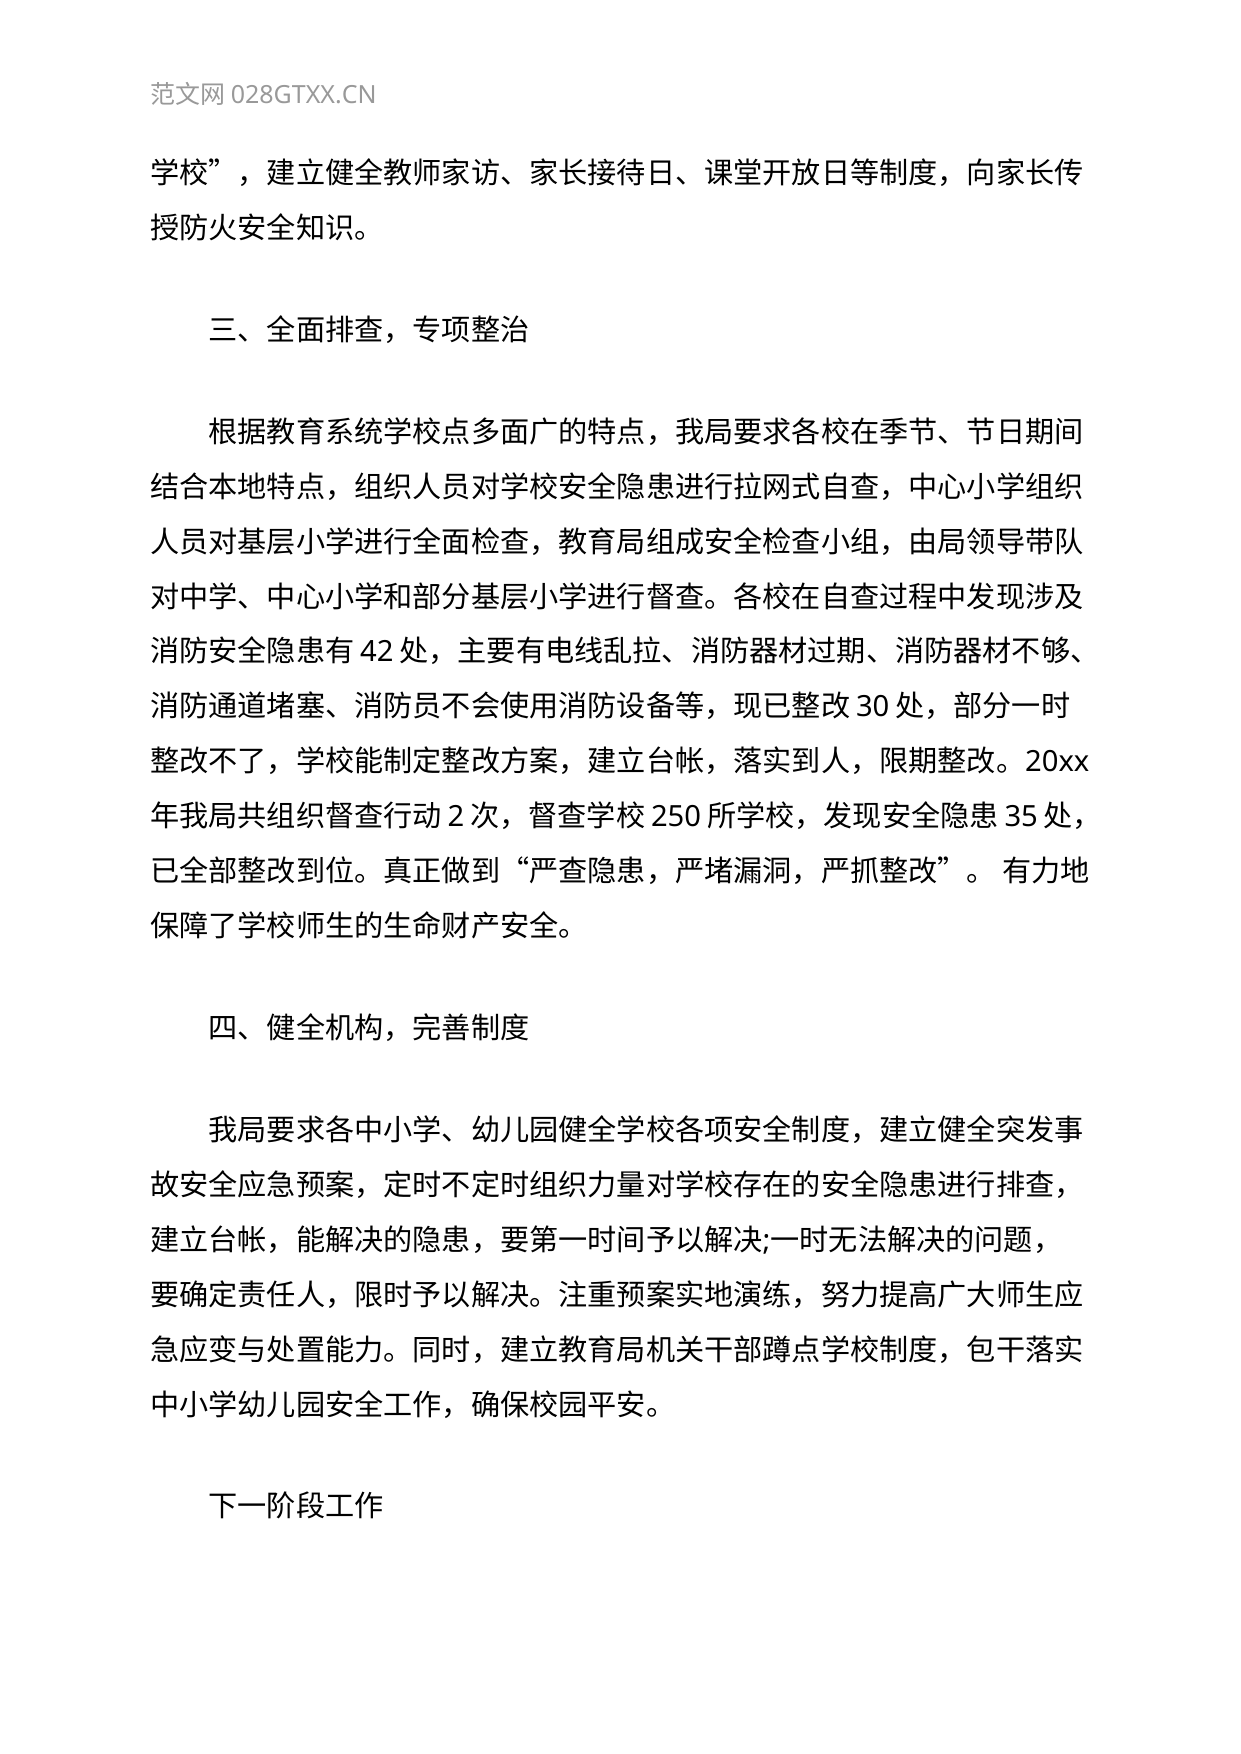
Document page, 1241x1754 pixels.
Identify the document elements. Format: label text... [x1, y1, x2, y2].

text 下一阶段工作 [150, 1483, 1090, 1525]
text 我局要求各中小学、幼儿园健全学校各项安全制度，建立健全突发事故安全应急预案，定时不定时组织力量对学校存在的安全隐患进行排查，建立台帐，能解决的隐患，要第一时间予以解决;一时无法解决的问题，要确定责任人，限时予以解决。注重预案实地演练，努力提高广大师生应急应变与处置能力。同时，建立教育局机关干部蹲点学校制度，包干落实中小学幼儿园安全工作，确保校园平安。 [150, 1106, 1090, 1423]
text 三、全面排查，专项整治 [150, 307, 1090, 349]
text 根据教育系统学校点多面广的特点，我局要求各校在季节、节日期间结合本地特点，组织人员对学校安全隐患进行拉网式自查，中心小学组织人员对基层小学进行全面检查，教育局组成安全检查小组，由局领导带队对中学、中心小学和部分基层小学进行督查。各校在自查过程中发现涉及消防安全隐患有42处，主要有电线乱拉、消防器材过期、消防器材不够、消防通道堵塞、消防员不会使用消防设备等，现已整改30处，部分一时整改不了，学校能制定整改方案，建立台帐，落实到人，限期整改。20xx年我局共组织督查行动2次，督查学校250所学校，发现安全隐患35处，已全部整改到位。真正做到“严查隐患，严堵漏洞，严抓整改”。 有力地保障了学校师生的生命财产安全。 [150, 408, 1090, 945]
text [150, 150, 1090, 247]
text 四、健全机构，完善制度 [150, 1005, 1090, 1047]
